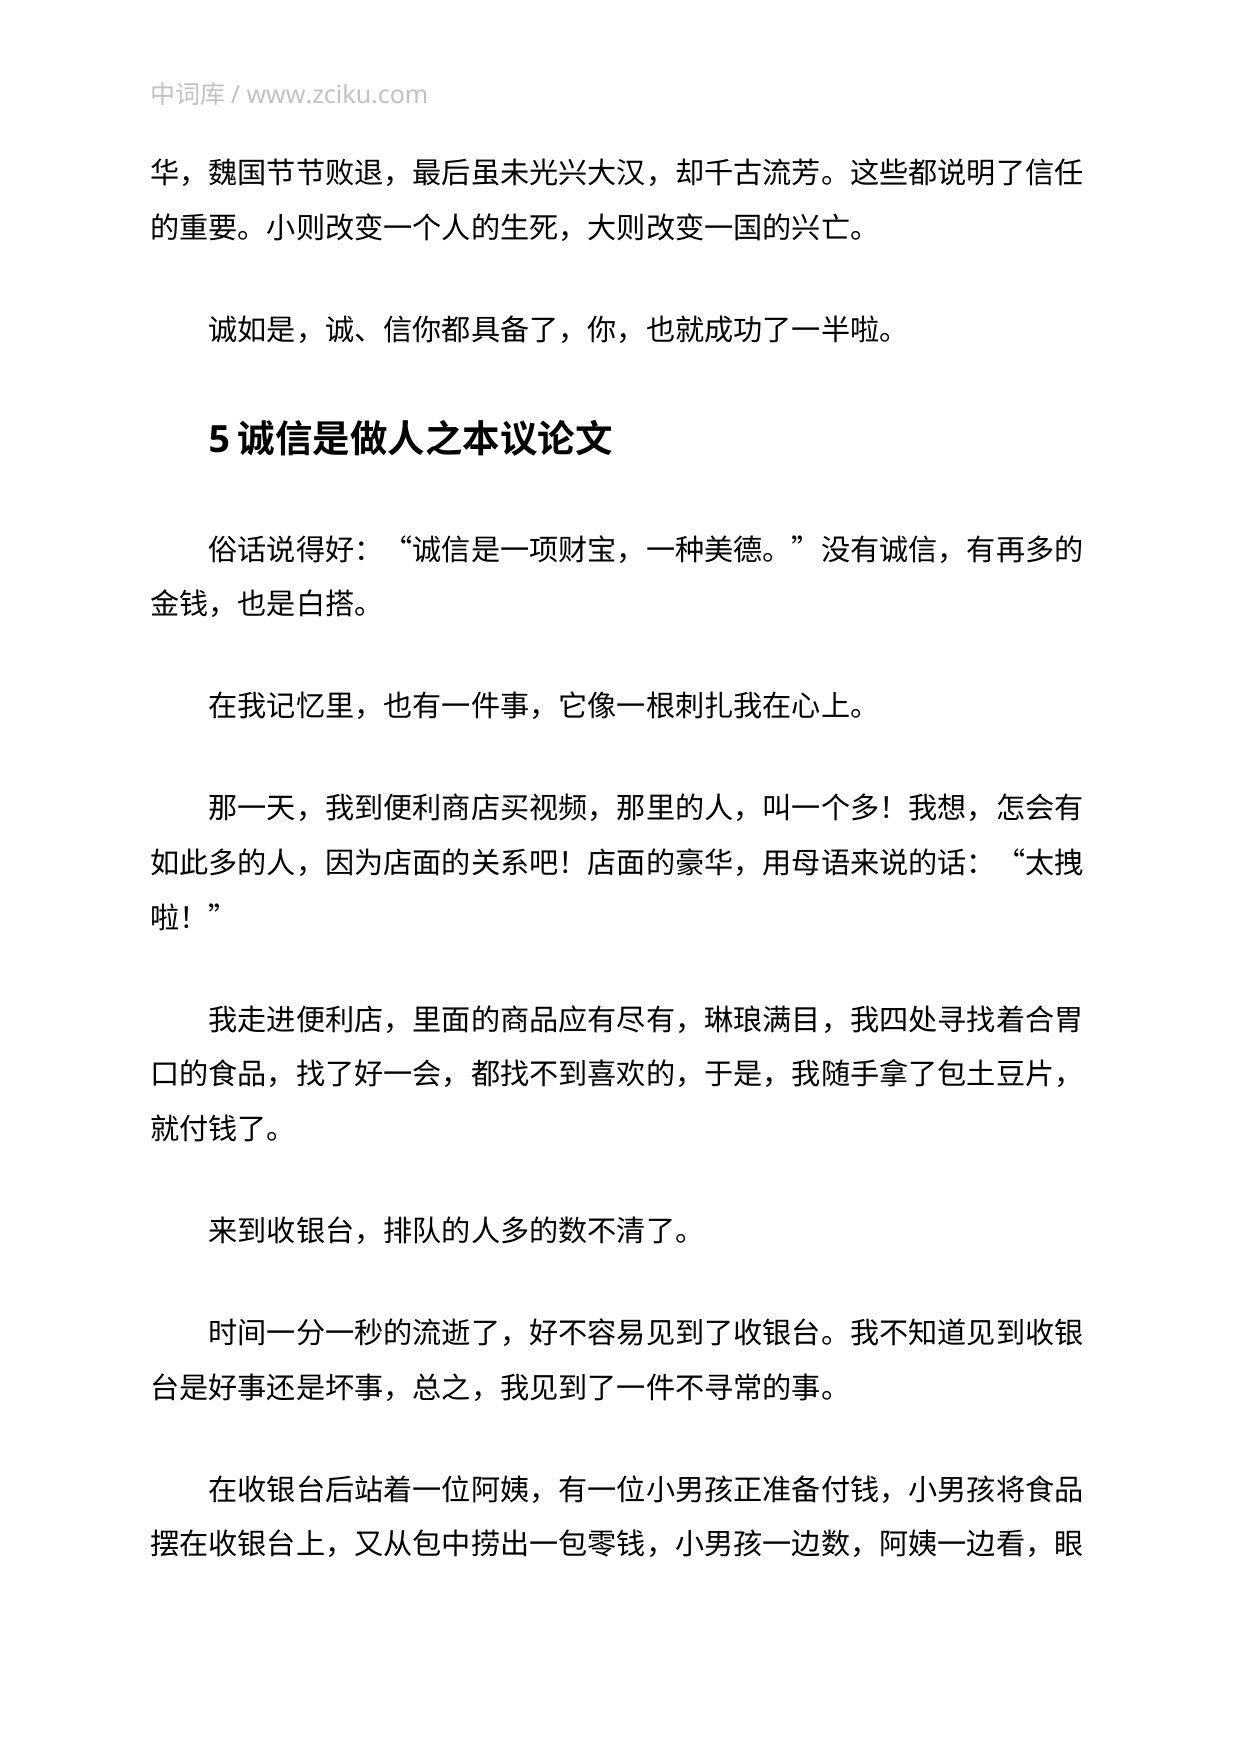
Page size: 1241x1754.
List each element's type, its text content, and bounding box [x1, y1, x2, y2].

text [150, 1466, 1090, 1563]
text 诚如是，诚、信你都具备了，你，也就成功了一半啦。 [150, 307, 1090, 349]
text 俗话说得好：“诚信是一项财宝，一种美德。”没有诚信，有再多的金钱，也是白搭。 [150, 526, 1090, 623]
text 5诚信是做人之本议论文 [150, 408, 1090, 463]
text 来到收银台，排队的人多的数不清了。 [150, 1208, 1090, 1250]
text 在我记忆里，也有一件事，它像一根刺扎我在心上。 [150, 683, 1090, 725]
text 时间一分一秒的流逝了，好不容易见到了收银台。我不知道见到收银台是好事还是坏事，总之，我见到了一件不寻常的事。 [150, 1309, 1090, 1407]
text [150, 150, 1090, 247]
text 那一天，我到便利商店买视频，那里的人，叫一个多！我想，怎会有如此多的人，因为店面的关系吧！店面的豪华，用母语来说的话：“太拽啦！” [150, 784, 1090, 937]
text 我走进便利店，里面的商品应有尽有，琳琅满目，我四处寻找着合胃口的食品，找了好一会，都找不到喜欢的，于是，我随手拿了包土豆片，就付钱了。 [150, 996, 1090, 1148]
